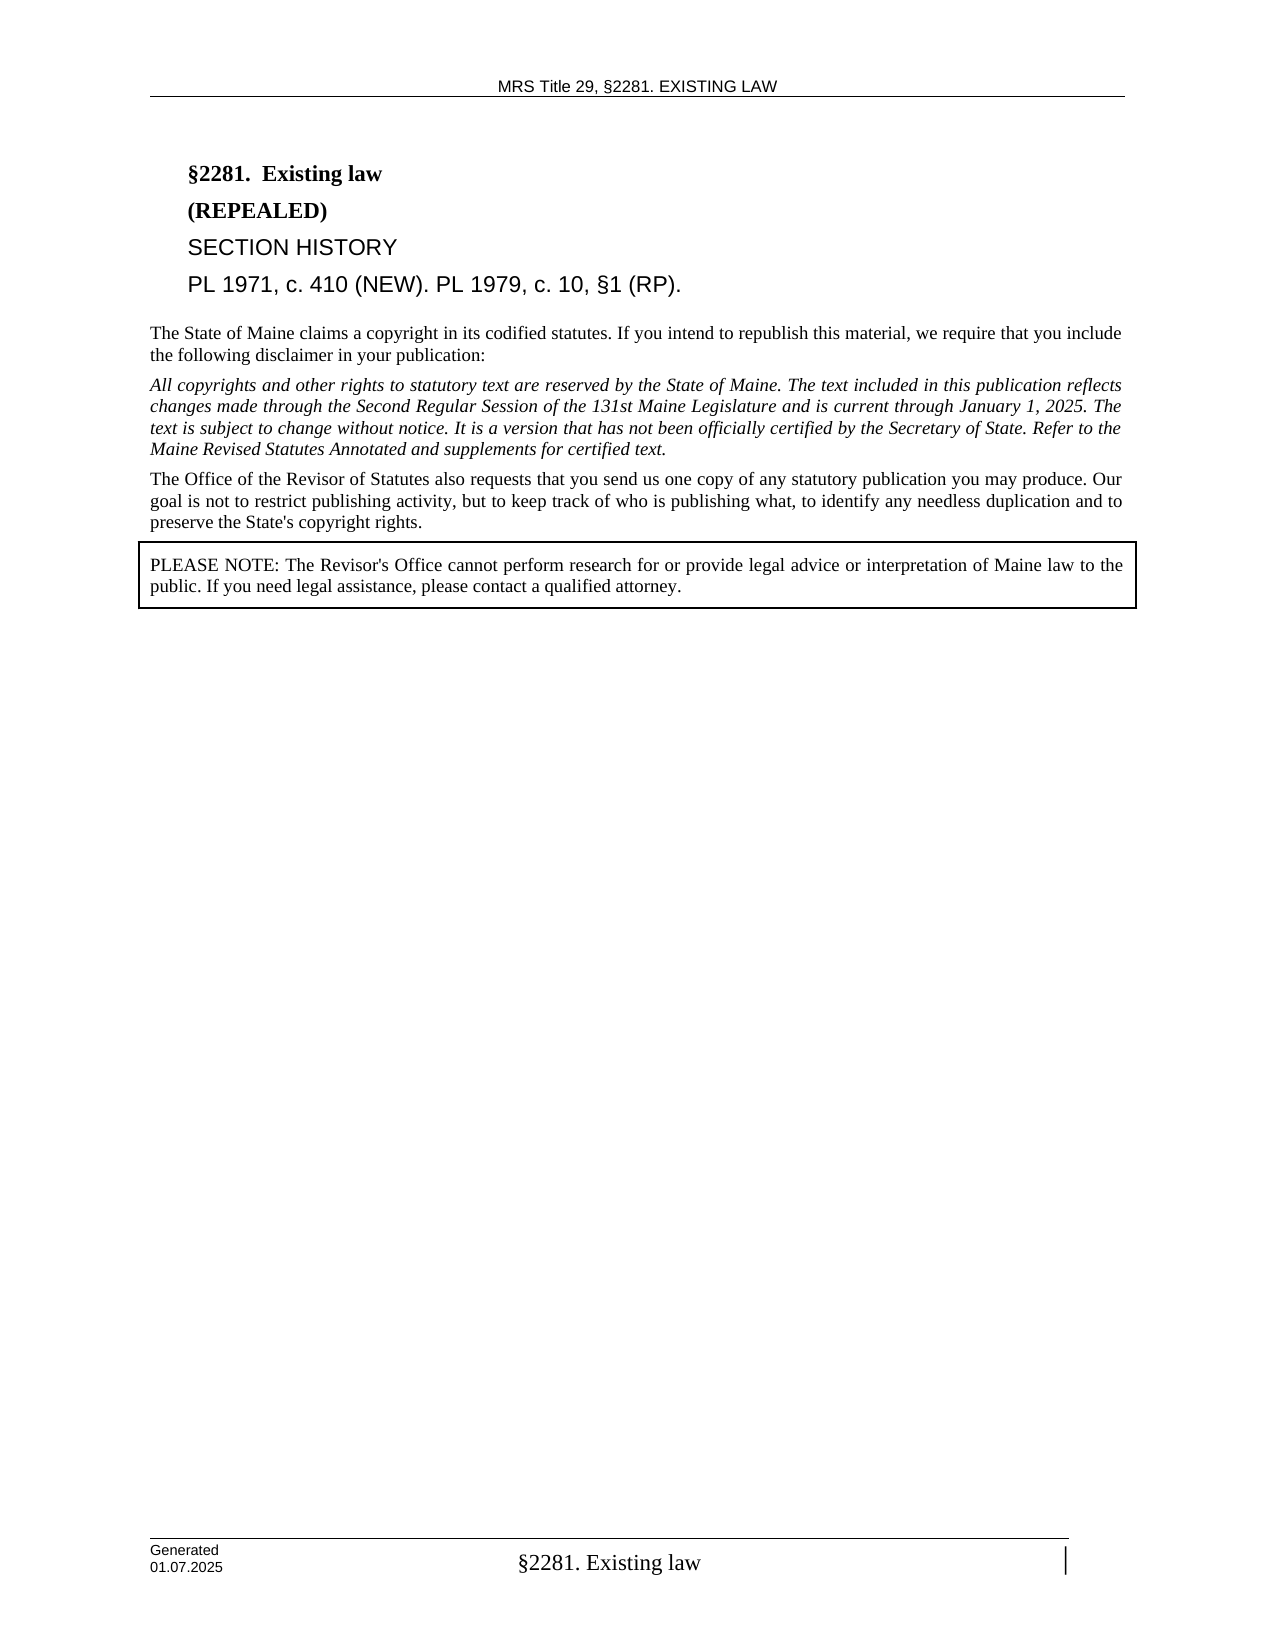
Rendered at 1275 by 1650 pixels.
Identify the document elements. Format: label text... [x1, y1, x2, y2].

text SECTION HISTORY [187, 234, 1125, 260]
text PL 1971, c. 410 (NEW). PL 1979, c. 10, §1 (RP). [187, 271, 1125, 297]
text PLEASE NOTE: The Revisor's Office cannot perform research for or provide legal advice or interpretation of Maine law to the public. If you need legal assistance, please contact a qualified attorney. [140, 543, 1135, 607]
text The Office of the Revisor of Statutes also requests that you send us one copy of any statutory publication you may produce. Our goal is not to restrict publishing activity, but to keep track of who is publishing what, to identify any needless duplication and to preserve the State's copyright rights. [150, 468, 1125, 533]
text §2281. Existing law [187, 160, 1125, 187]
text All copyrights and other rights to statutory text are reserved by the State of Maine. The text included in this publication reflects changes made through the Second Regular Session of the 131st Maine Legislature and is current through January 1, 2025 . The text is subject to change without notice. It is a version that has not been officially certified by the Secretary of State. Refer to the Maine Revised Statutes Annotated and supplements for certified text. [150, 373, 1125, 460]
text (REPEALED) [187, 197, 1125, 223]
text The State of Maine claims a copyright in its codified statutes. If you intend to republish this material, we require that you include the following disclaimer in your publication: [150, 322, 1125, 365]
